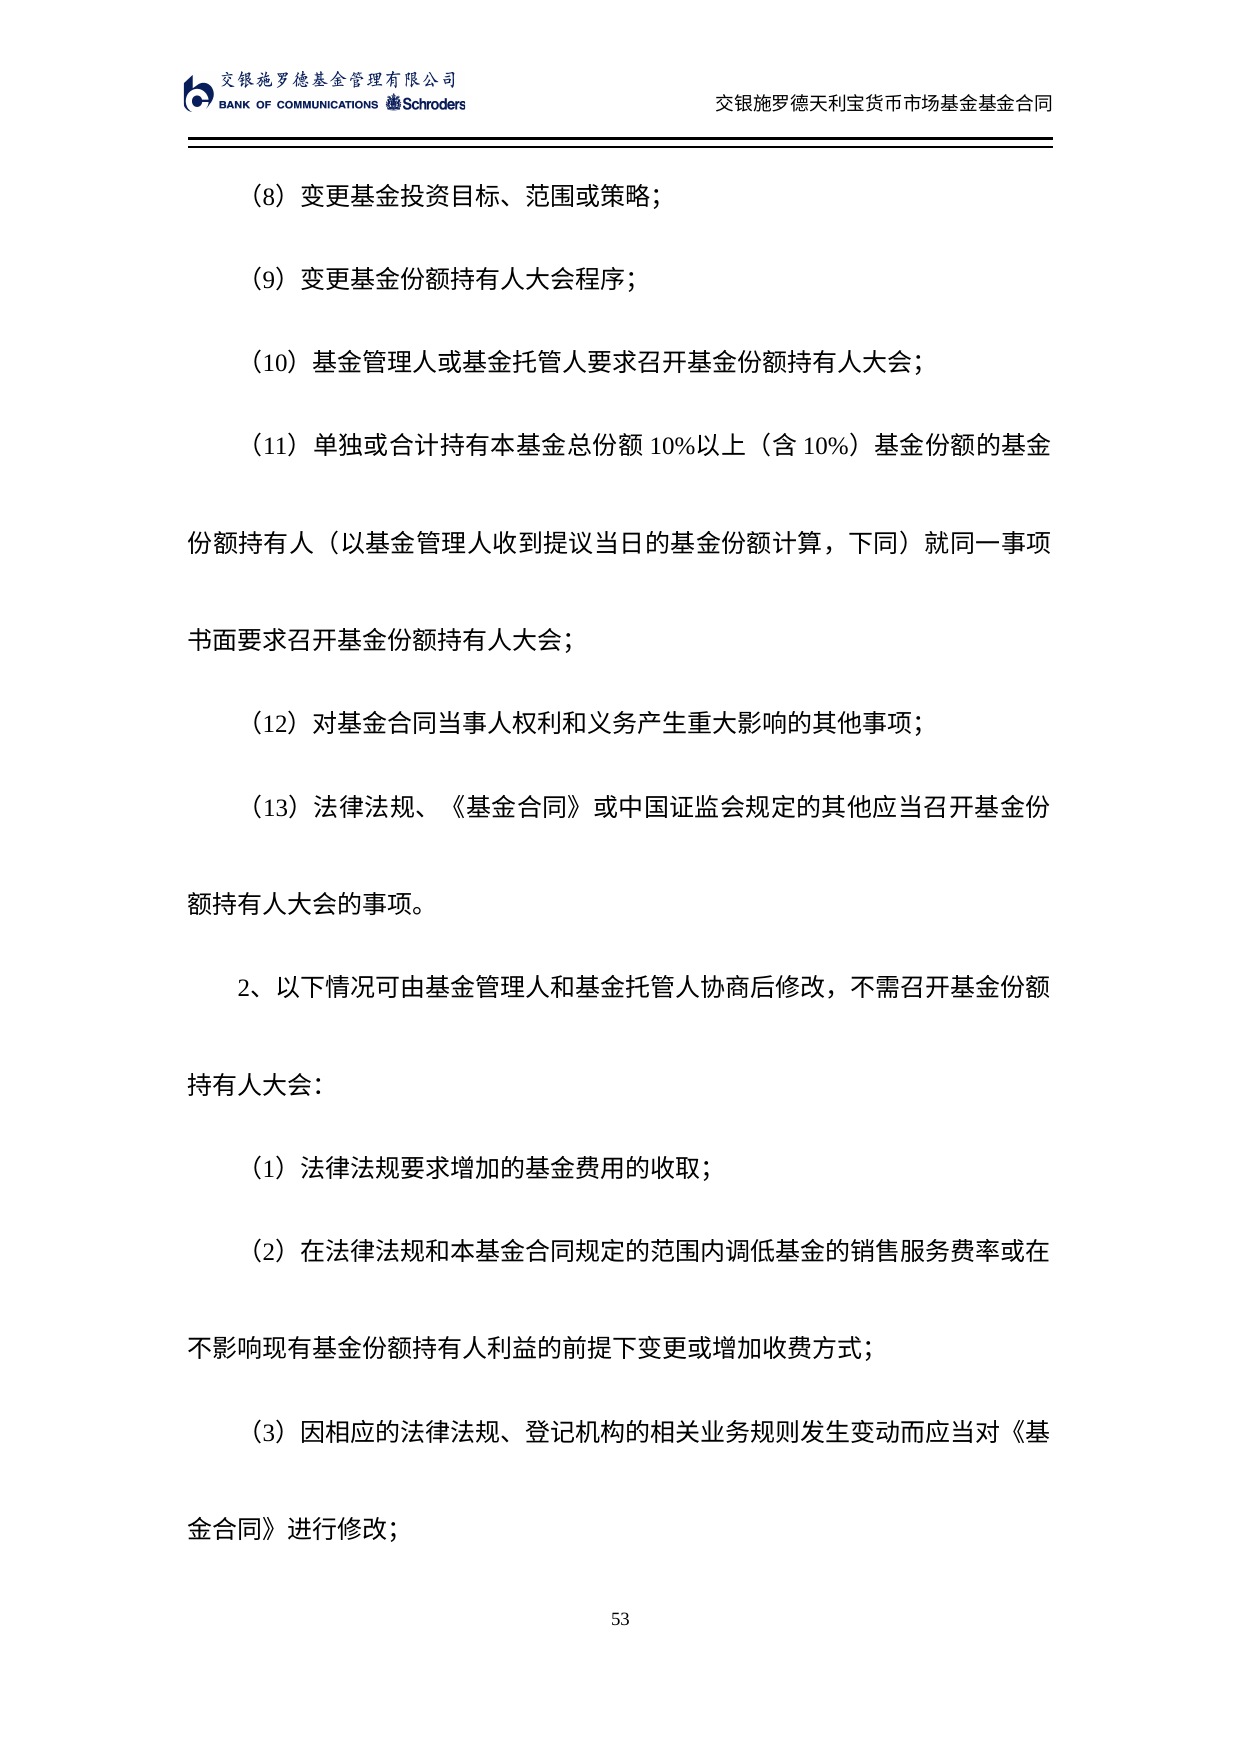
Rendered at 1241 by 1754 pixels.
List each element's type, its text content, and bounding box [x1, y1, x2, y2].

text （3）因相应的法律法规、登记机构的相关业务规则发生变动而应当对《基金合同》进行修改； [187, 1398, 1053, 1560]
text （12）对基金合同当事人权利和义务产生重大影响的其他事项； [187, 689, 1053, 754]
text （10）基金管理人或基金托管人要求召开基金份额持有人大会； [187, 328, 1053, 393]
picture [183, 71, 466, 112]
text （11）单独或合计持有本基金总份额10%以上（含10%）基金份额的基金份额持有人（以基金管理人收到提议当日的基金份额计算，下同）就同一事项书面要求召开基金份额持有人大会； [187, 411, 1053, 671]
text （9）变更基金份额持有人大会程序； [187, 245, 1053, 310]
text （13）法律法规、《基金合同》或中国证监会规定的其他应当召开基金份额持有人大会的事项。 [187, 773, 1053, 935]
text 2、以下情况可由基金管理人和基金托管人协商后修改，不需召开基金份额持有人大会： [187, 953, 1053, 1116]
text （8）变更基金投资目标、范围或策略； [187, 162, 1053, 227]
text （1）法律法规要求增加的基金费用的收取； [187, 1134, 1053, 1199]
text （2）在法律法规和本基金合同规定的范围内调低基金的销售服务费率或在不影响现有基金份额持有人利益的前提下变更或增加收费方式； [187, 1217, 1053, 1379]
